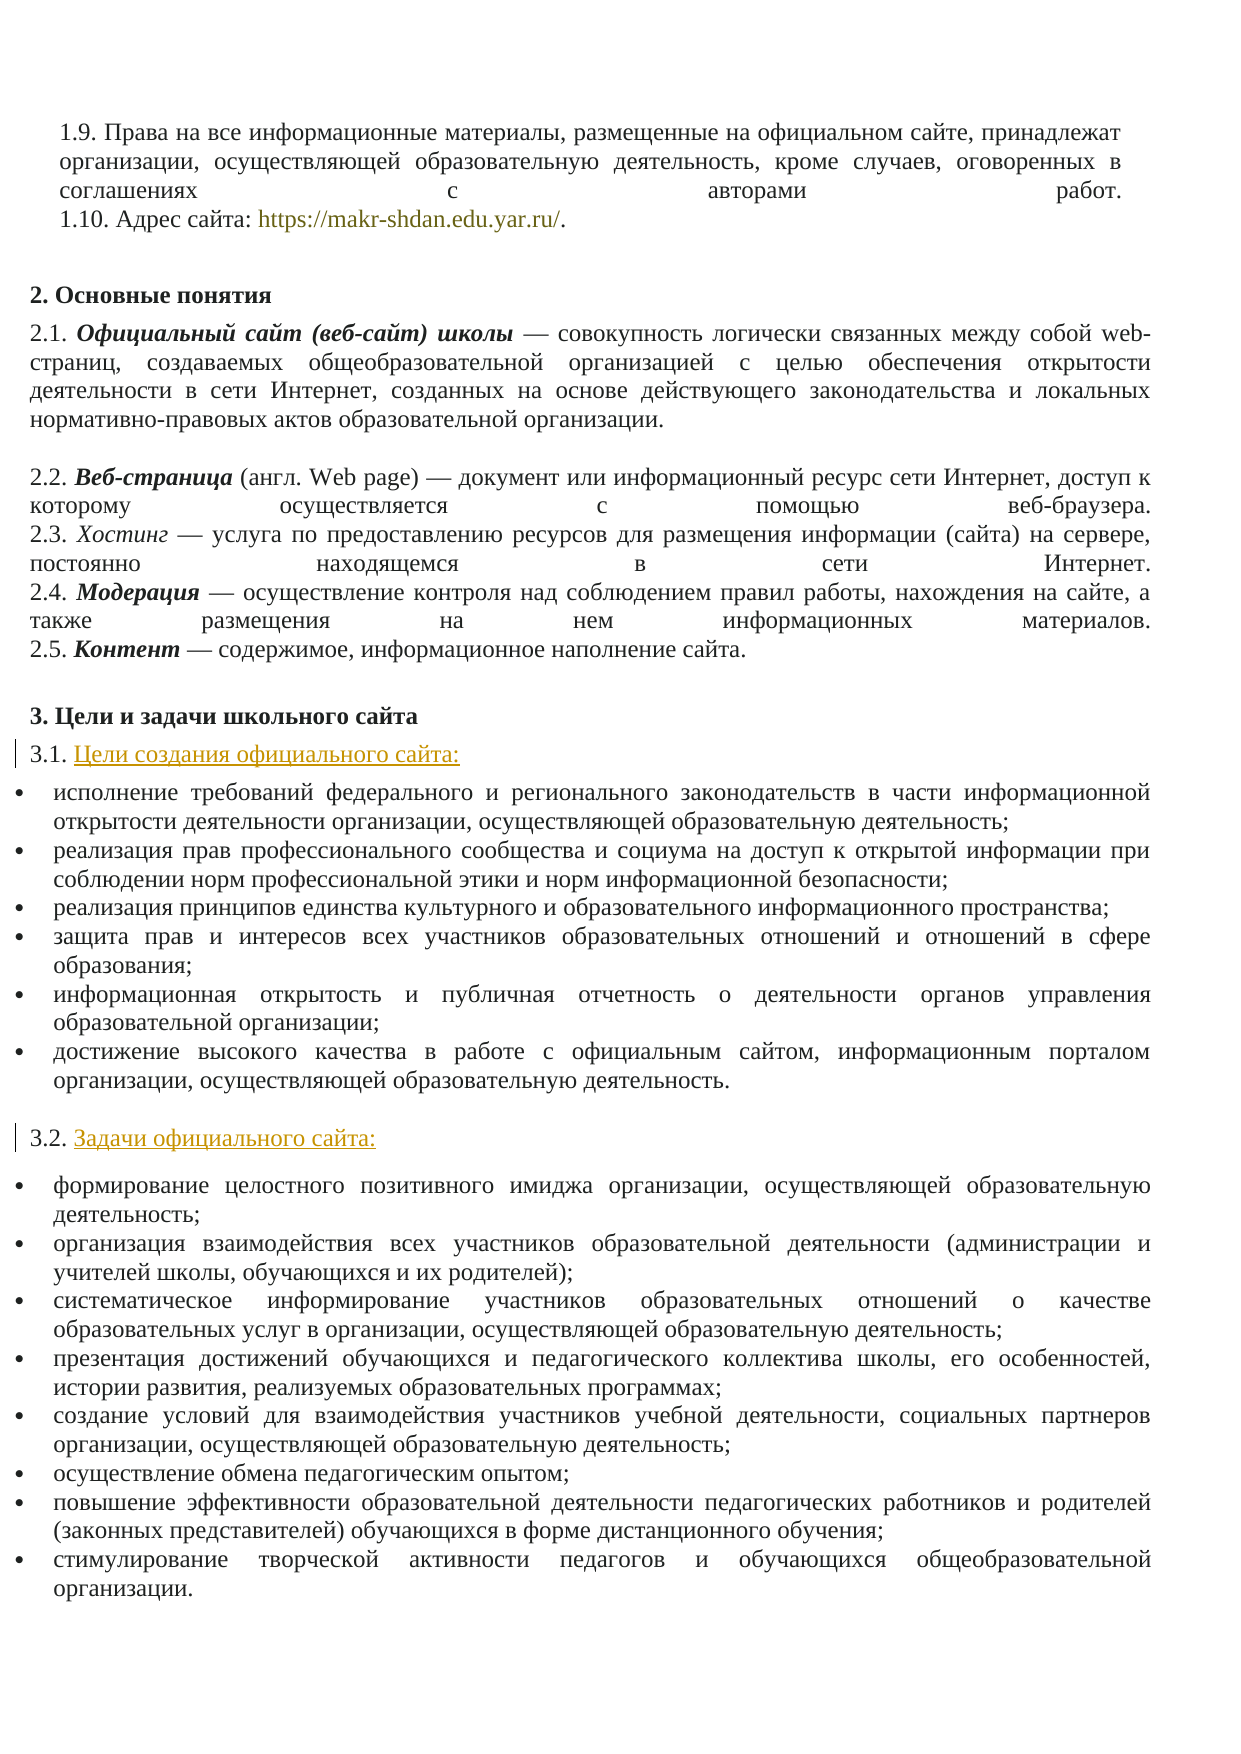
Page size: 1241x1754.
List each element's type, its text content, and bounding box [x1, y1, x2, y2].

text 3.2. [29, 1123, 1152, 1152]
list осуществление обмена педагогическим опытом; [16, 1458, 1152, 1487]
list реализация принципов единства культурного и образовательного информационного пространства; [16, 892, 1152, 921]
list исполнение требований федерального и регионального законодательств в части информационной открытости деятельности организации, осуществляющей образовательную деятельность; [16, 777, 1152, 835]
list достижение высокого качества в работе с официальным сайтом, информационным порталом организации, осуществляющей образовательную деятельность. [16, 1036, 1152, 1094]
subtitle 2. Основные понятия [29, 280, 1152, 309]
text 1.9. Права на все информационные материалы, размещенные на официальном сайте, принадлежат организации, осуществляющей образовательную деятельность, кроме случаев, оговоренных в соглашениях с авторами работ. 1.10. Адрес сайта: https://makr-shdan.edu.yar.ru/. [59, 89, 1122, 232]
list стимулирование творческой активности педагогов и обучающихся общеобразовательной организации. [16, 1544, 1152, 1602]
list формирование целостного позитивного имиджа организации, осуществляющей образовательную деятельность; [16, 1170, 1152, 1228]
list информационная открытость и публичная отчетность о деятельности органов управления образовательной организации; [16, 979, 1152, 1036]
subtitle 3.1. [29, 739, 1152, 768]
list повышение эффективности образовательной деятельности педагогических работников и родителей (законных представителей) обучающихся в форме дистанционного обучения; [16, 1487, 1152, 1544]
text 2.2. Веб-страница (англ. Web page) — документ или информационный ресурс сети Интернет, доступ к которому осуществляется с помощью веб-браузера. 2.3. Хостинг — услуга по предоставлению ресурсов для размещения информации (сайта) на сервере, постоянно находящемся в сети Интернет. 2.4. Модерация — осуществление контроля над соблюдением правил работы, нахождения на сайте, а также размещения на нем информационных материалов. 2.5. Контент — содержимое, информационное наполнение сайта. [29, 433, 1152, 663]
list организация взаимодействия всех участников образовательной деятельности (администрации и учителей школы, обучающихся и их родителей); [16, 1228, 1152, 1285]
subtitle 3. Цели и задачи школьного сайта [29, 701, 1152, 730]
text 2.1. Официальный сайт (веб-сайт) школы — совокупность логически связанных между собой web-страниц, создаваемых общеобразовательной организацией с целью обеспечения открытости деятельности в сети Интернет, созданных на основе действующего законодательства и локальных нормативно-правовых актов образовательной организации. [29, 318, 1152, 433]
list реализация прав профессионального сообщества и социума на доступ к открытой информации при соблюдении норм профессиональной этики и норм информационной безопасности; [16, 835, 1152, 892]
list создание условий для взаимодействия участников учебной деятельности, социальных партнеров организации, осуществляющей образовательную деятельность; [16, 1400, 1152, 1458]
list презентация достижений обучающихся и педагогического коллектива школы, его особенностей, истории развития, реализуемых образовательных программах; [16, 1343, 1152, 1400]
list систематическое информирование участников образовательных отношений о качестве образовательных услуг в организации, осуществляющей образовательную деятельность; [16, 1285, 1152, 1343]
list защита прав и интересов всех участников образовательных отношений и отношений в сфере образования; [16, 921, 1152, 979]
